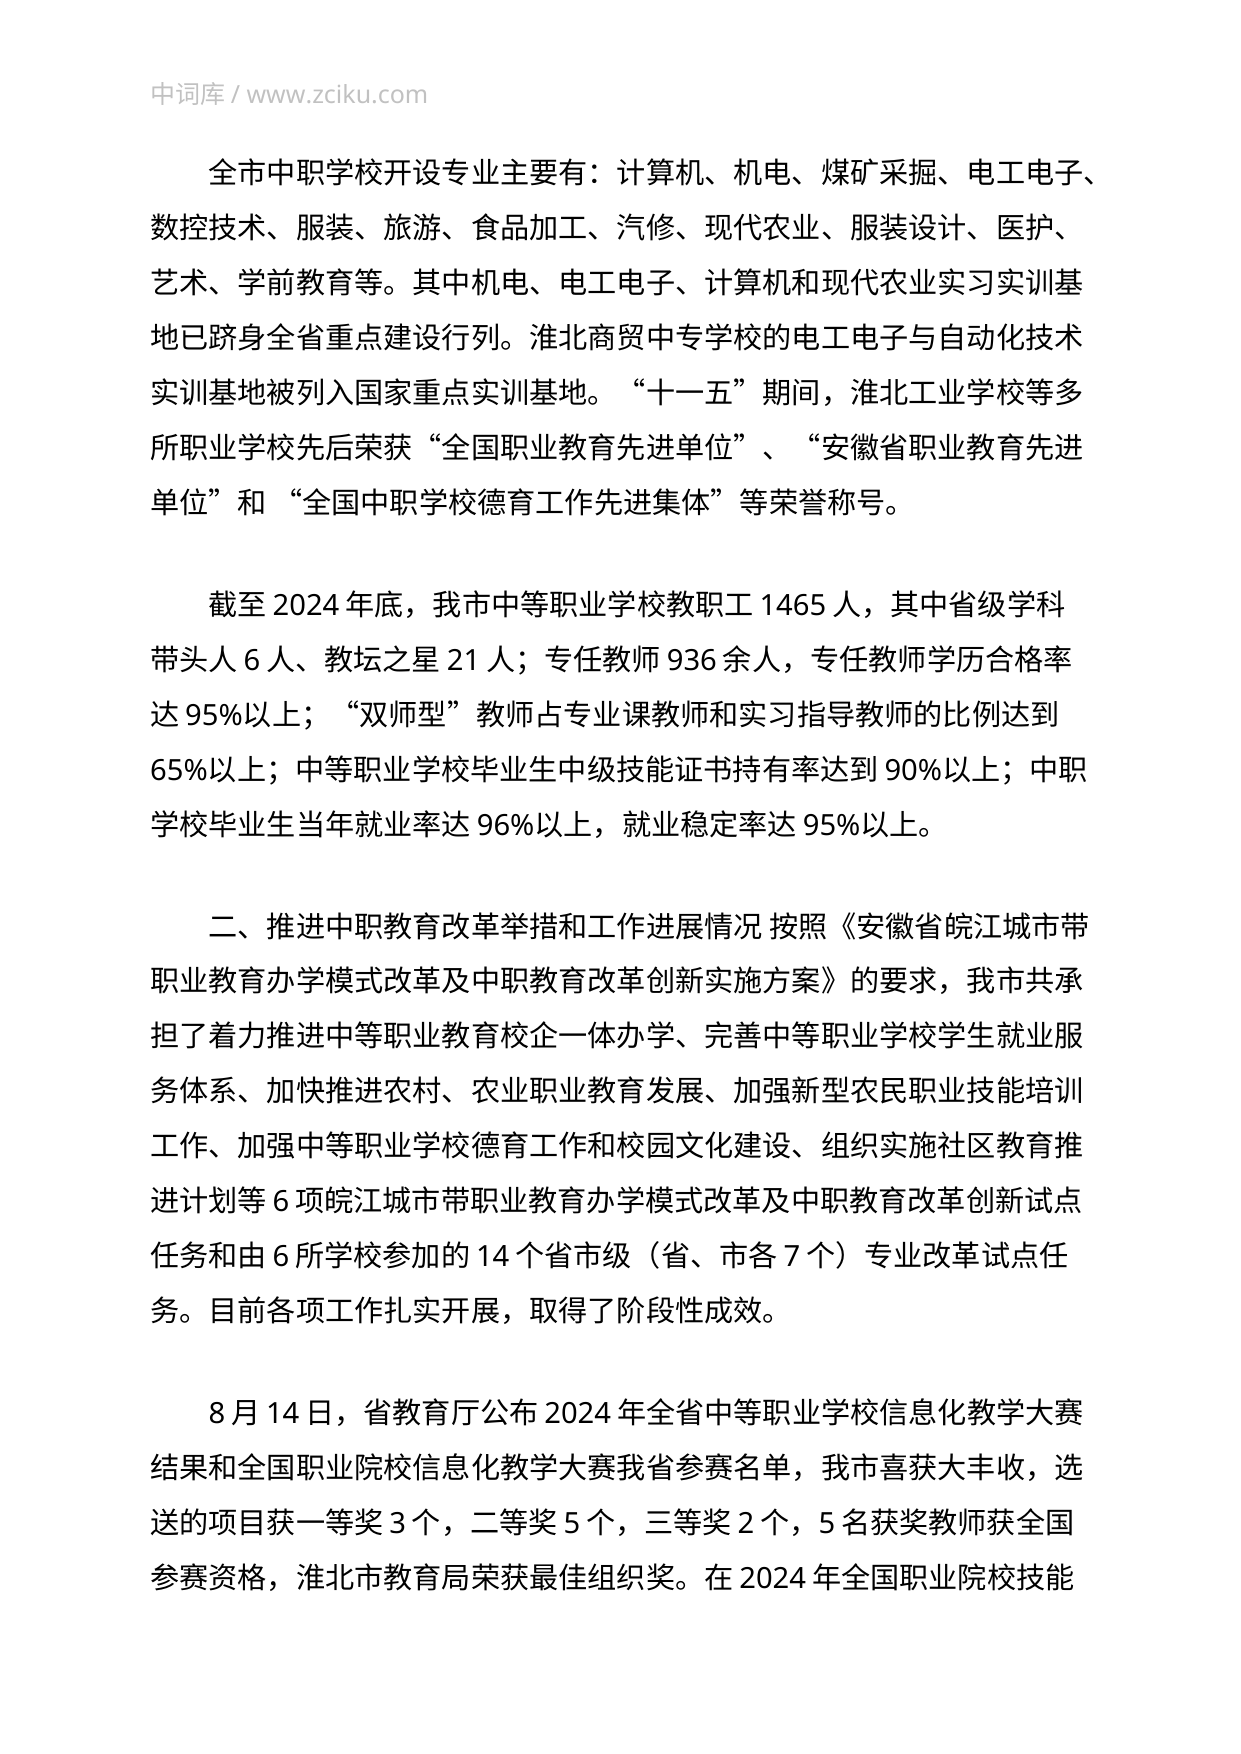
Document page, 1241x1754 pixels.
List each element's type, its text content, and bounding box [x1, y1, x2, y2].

text 二、推进中职教育改革举措和工作进展情况 按照《安徽省皖江城市带职业教育办学模式改革及中职教育改革创新实施方案》的要求，我市共承担了着力推进中等职业教育校企一体办学、完善中等职业学校学生就业服务体系、加快推进农村、农业职业教育发展、加强新型农民职业技能培训工作、加强中等职业学校德育工作和校园文化建设、组织实施社区教育推进计划等6项皖江城市带职业教育办学模式改革及中职教育改革创新试点任务和由6所学校参加的14个省市级（省、市各7个）专业改革试点任务。目前各项工作扎实开展，取得了阶段性成效。 [150, 903, 1090, 1330]
text 全市中职学校开设专业主要有：计算机、机电、煤矿采掘、电工电子、数控技术、服装、旅游、食品加工、汽修、现代农业、服装设计、医护、艺术、学前教育等。其中机电、电工电子、计算机和现代农业实习实训基地已跻身全省重点建设行列。淮北商贸中专学校的电工电子与自动化技术实训基地被列入国家重点实训基地。“十一五”期间，淮北工业学校等多所职业学校先后荣获“全国职业教育先进单位”、“安徽省职业教育先进单位”和 “全国中职学校德育工作先进集体”等荣誉称号。 [150, 150, 1090, 522]
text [150, 1389, 1090, 1597]
text 截至2024年底，我市中等职业学校教职工1465人，其中省级学科带头人6人、教坛之星21人；专任教师936余人，专任教师学历合格率达95%以上；“双师型”教师占专业课教师和实习指导教师的比例达到65%以上；中等职业学校毕业生中级技能证书持有率达到90%以上；中职学校毕业生当年就业率达96%以上，就业稳定率达95%以上。 [150, 581, 1090, 843]
